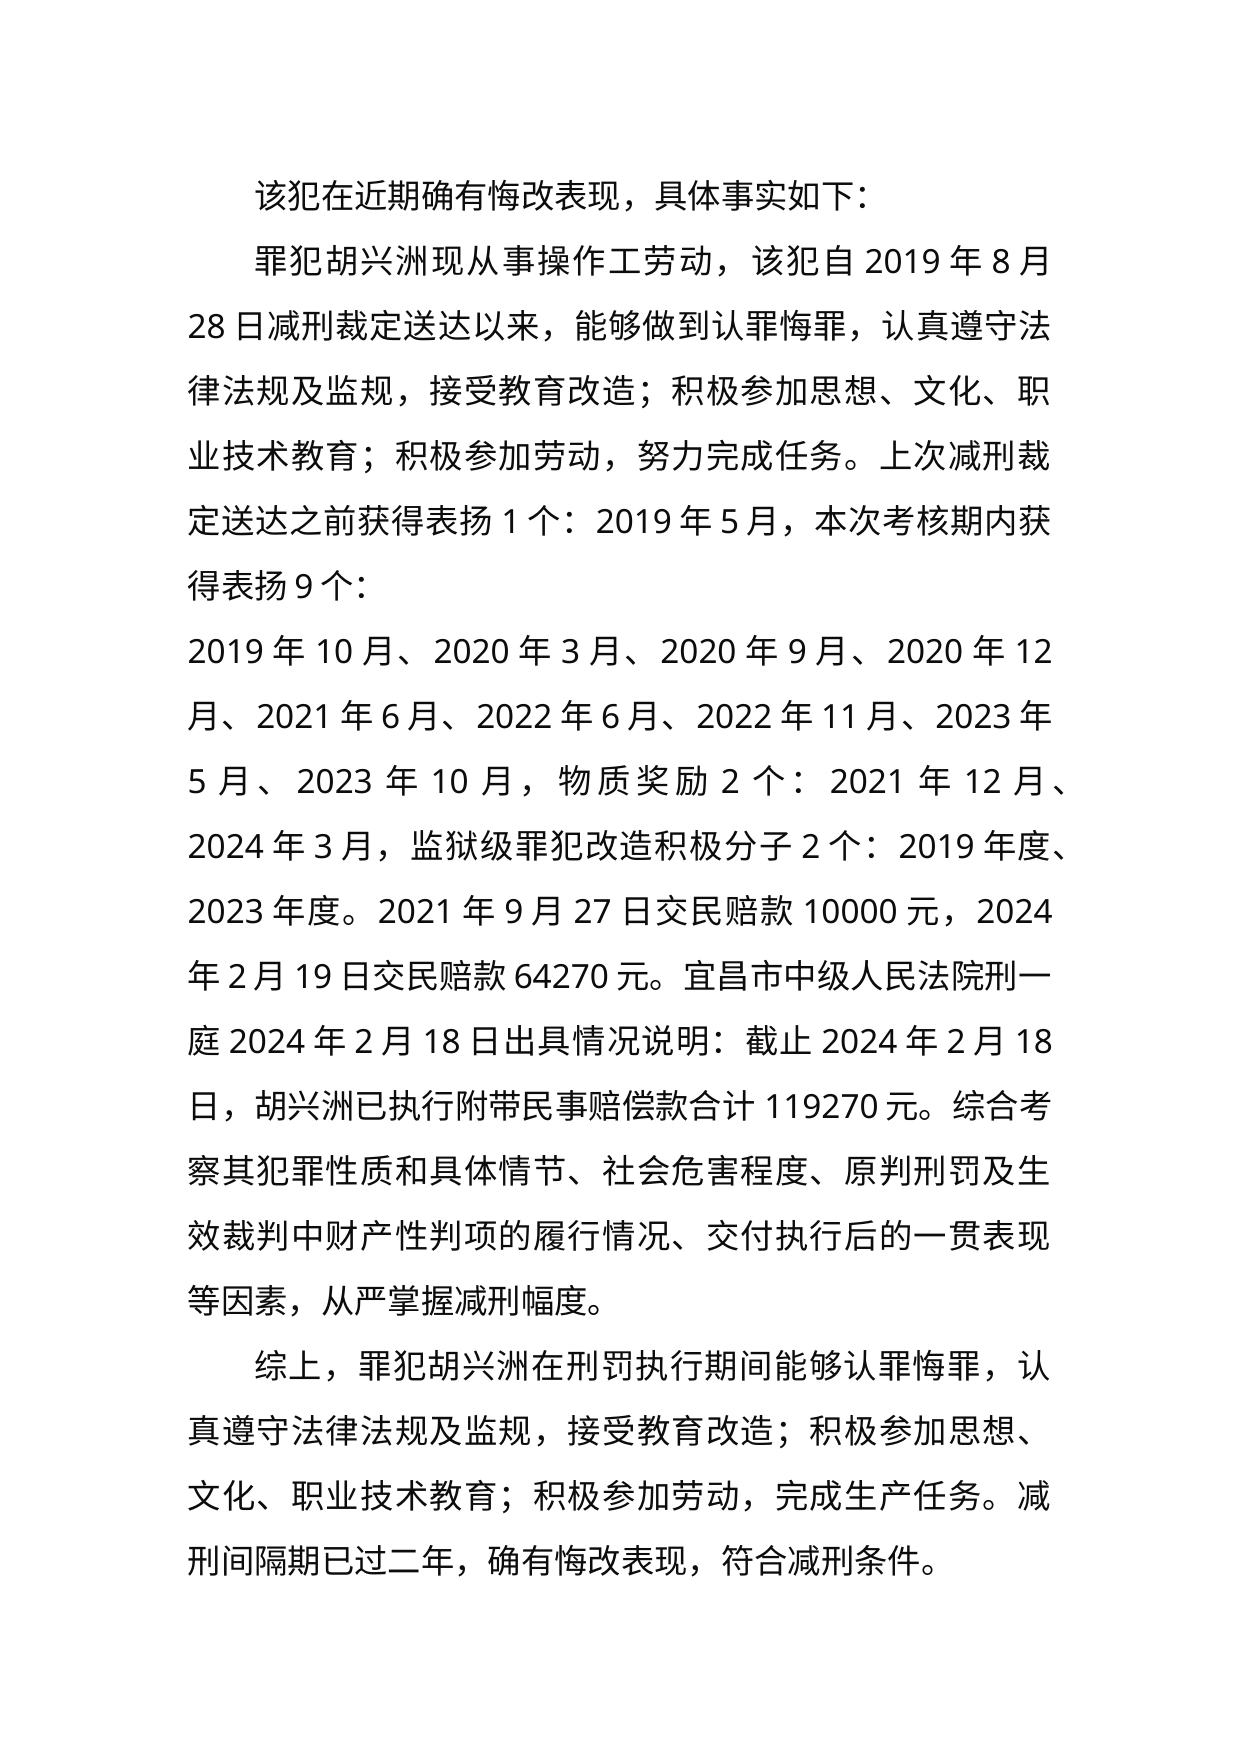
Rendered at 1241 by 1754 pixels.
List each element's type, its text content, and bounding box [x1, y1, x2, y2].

text 该犯在近期确有悔改表现，具体事实如下： [187, 162, 1053, 227]
text 罪犯胡兴洲现从事操作工劳动，该犯自2019年8月28日减刑裁定送达以来，能够做到认罪悔罪，认真遵守法律法规及监规，接受教育改造；积极参加思想、文化、职业技术教育；积极参加劳动，努力完成任务。上次减刑裁定送达之前获得表扬1个：2019年5月，本次考核期内获得表扬9个： [187, 227, 1053, 617]
text 综上，罪犯胡兴洲在刑罚执行期间能够认罪悔罪，认真遵守法律法规及监规，接受教育改造；积极参加思想、文化、职业技术教育；积极参加劳动，完成生产任务。减刑间隔期已过二年，确有悔改表现，符合减刑条件。 [187, 1332, 1053, 1592]
text 2019年10月、2020年3月、2020年9月、2020年12月、2021年6月、2022年6月、2022年11月、2023年5月、2023年10月，物质奖励2个：2021年12月、2024年3月，监狱级罪犯改造积极分子2个：2019年度、2023年度。2021年9月27日交民赔款10000元，2024年2月19日交民赔款64270元。宜昌市中级人民法院刑一庭2024年2月18日出具情况说明：截止2024年2月18日，胡兴洲已执行附带民事赔偿款合计119270元。综合考察其犯罪性质和具体情节、社会危害程度、原判刑罚及生效裁判中财产性判项的履行情况、交付执行后的一贯表现等因素，从严掌握减刑幅度。 [187, 617, 1053, 1332]
